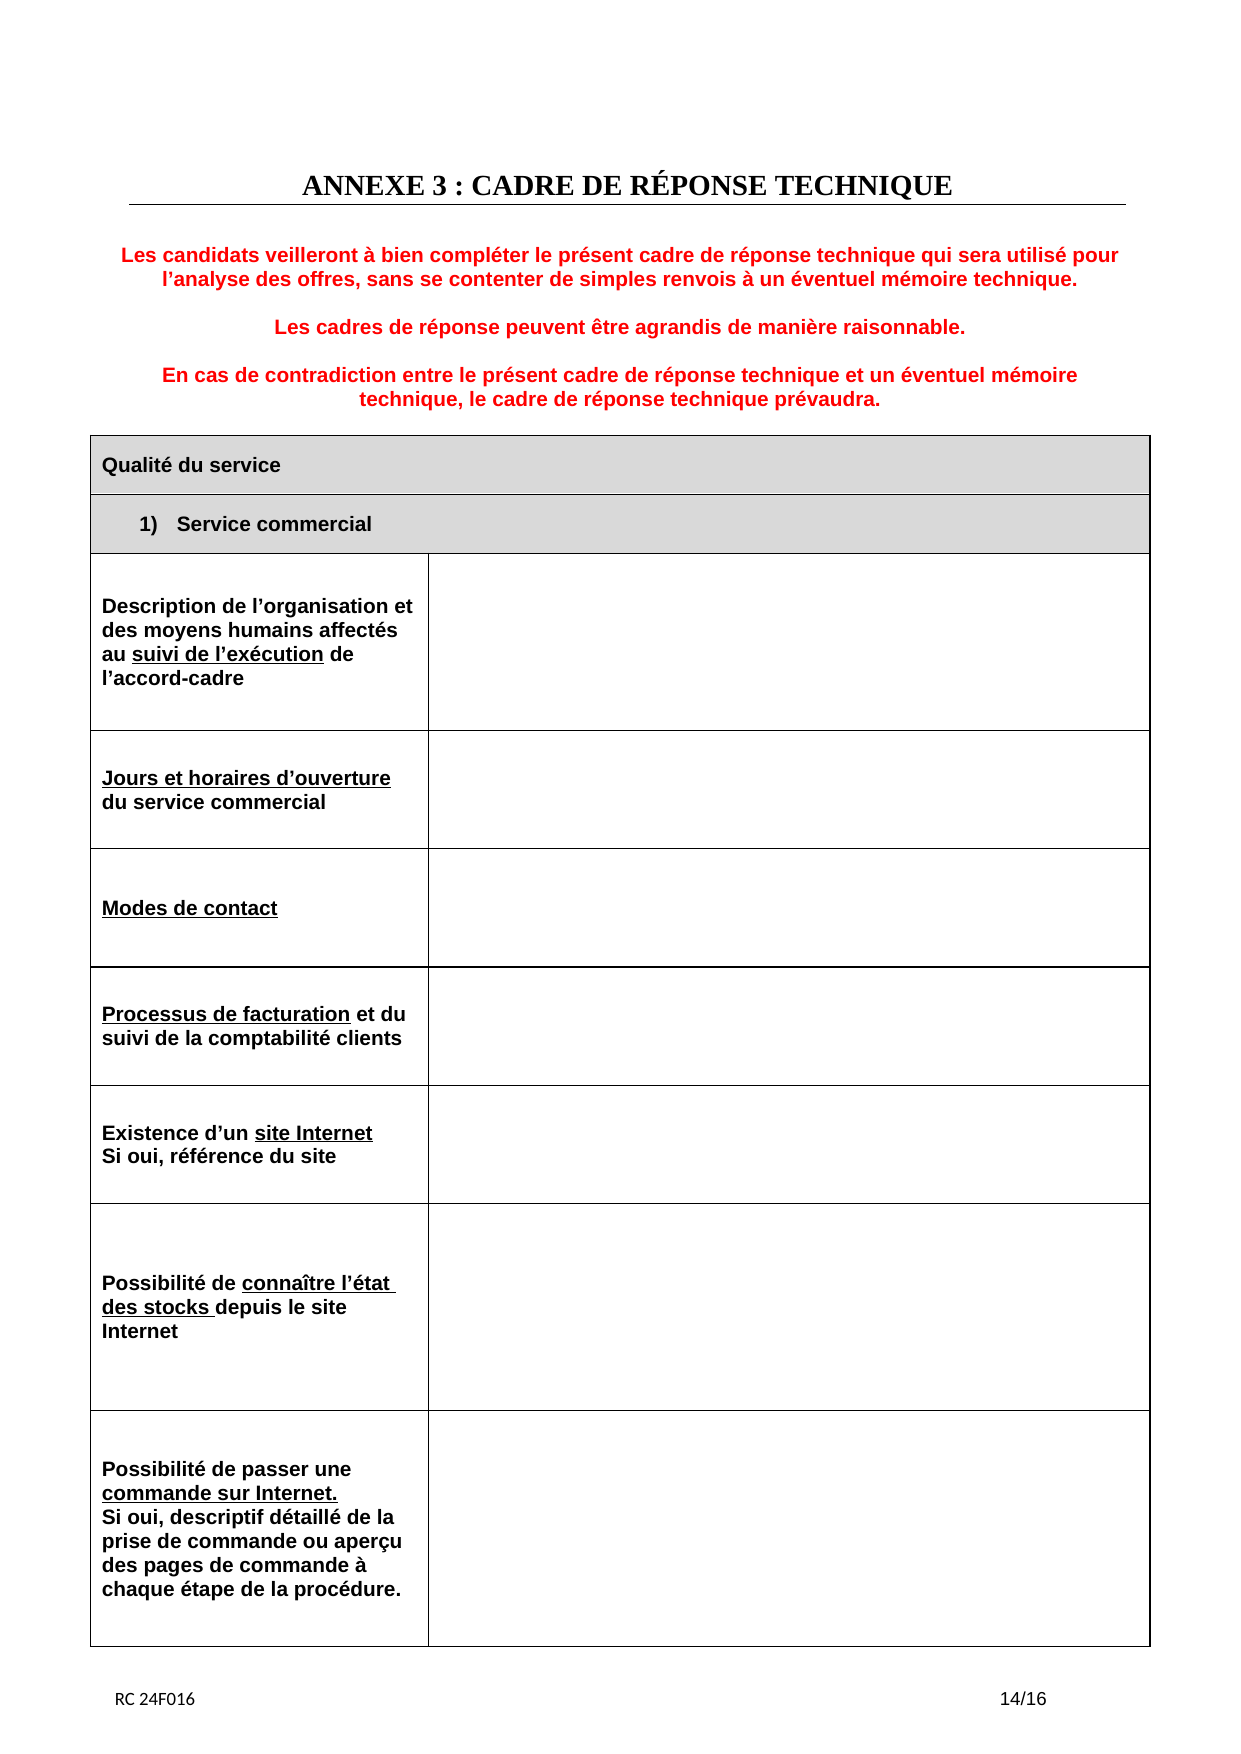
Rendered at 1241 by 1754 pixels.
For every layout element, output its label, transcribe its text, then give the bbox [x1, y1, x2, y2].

table_cell Modes de contact [91, 849, 428, 966]
table_header Qualité du service [91, 436, 1149, 493]
table_cell Jours et horaires d’ouverture du service commercial [91, 731, 428, 848]
table_cell Processus de facturation et du suivi de la comptabilité clients [91, 968, 428, 1085]
table_cell [429, 731, 1149, 848]
table_cell Possibilité de connaître l’état des stocks depuis le site Internet [91, 1204, 428, 1410]
table_cell [429, 1204, 1149, 1410]
table_cell Existence d’un site Internet Si oui, référence du site [91, 1086, 428, 1203]
table_cell Possibilité de passer une commande sur Internet. Si oui, descriptif détaillé de la prise de commande ou aperçu des pages de commande à chaque étape de la procédure. [91, 1411, 428, 1646]
subtitle ANNEXE 3 : CADRE DE RÉPONSE TECHNIQUE [129, 168, 1126, 204]
table_cell [429, 554, 1149, 730]
text En cas de contradiction entre le présent cadre de réponse technique et un éventuel mémoire technique, le cadre de réponse technique prévaudra. [114, 363, 1126, 411]
text Les candidats veilleront à bien compléter le présent cadre de réponse technique qui sera utilisé pour l’analyse des offres, sans se contenter de simples renvois à un éventuel mémoire technique. [114, 243, 1126, 291]
table_cell Description de l’organisation et des moyens humains affectés au suivi de l’exécution de l’accord-cadre [91, 554, 428, 730]
table_cell Service commercial [91, 495, 1149, 553]
table_cell [429, 968, 1149, 1085]
text Les cadres de réponse peuvent être agrandis de manière raisonnable. [114, 315, 1126, 339]
table_cell [429, 849, 1149, 966]
table_cell [429, 1411, 1149, 1646]
table_cell [429, 1086, 1149, 1203]
